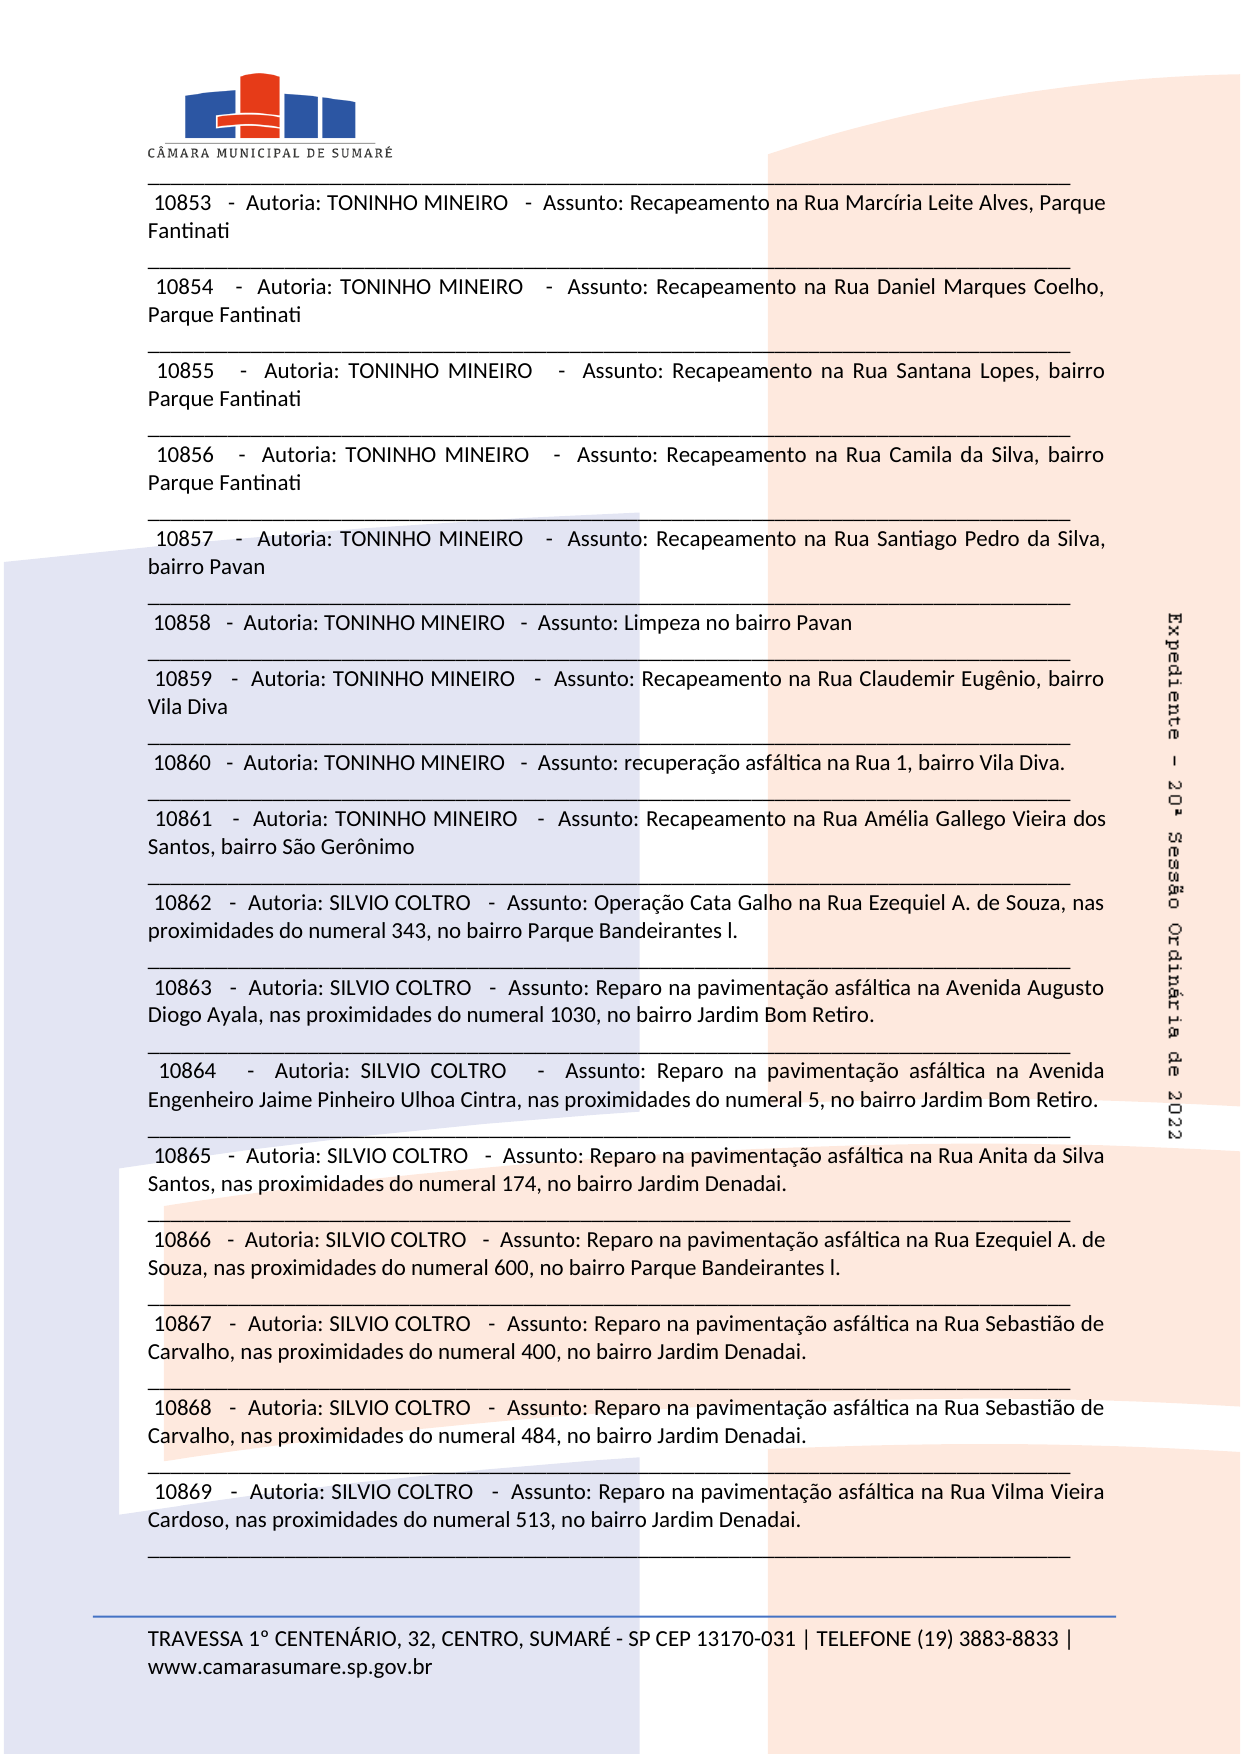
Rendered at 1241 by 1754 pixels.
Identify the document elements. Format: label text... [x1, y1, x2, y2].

text 10859 - Autoria: TONINHO MINEIRO - Assunto: Recapeamento na Rua Claudemir Eugênio, bairro Vila Diva [148, 664, 1107, 720]
text _________________________________________________________________________________ [148, 1281, 1107, 1309]
text _________________________________________________________________________________ [148, 496, 1107, 524]
text 10858 - Autoria: TONINHO MINEIRO - Assunto: Limpeza no bairro Pavan [148, 608, 1107, 636]
picture [147, 73, 394, 160]
text 10867 - Autoria: SILVIO COLTRO - Assunto: Reparo na pavimentação asfáltica na Rua Sebastião de Carvalho, nas proximidades do numeral 400, no bairro Jardim Denadai. [148, 1309, 1107, 1365]
text _________________________________________________________________________________ [148, 944, 1107, 973]
text _________________________________________________________________________________ [148, 412, 1107, 440]
text _________________________________________________________________________________ [148, 861, 1107, 888]
text 10856 - Autoria: TONINHO MINEIRO - Assunto: Recapeamento na Rua Camila da Silva, bairro Parque Fantinati [148, 440, 1107, 496]
text 10864 - Autoria: SILVIO COLTRO - Assunto: Reparo na pavimentação asfáltica na Avenida Engenheiro Jaime Pinheiro Ulhoa Cintra, nas proximidades do numeral 5, no bairro Jardim Bom Retiro. [148, 1057, 1107, 1113]
text 10865 - Autoria: SILVIO COLTRO - Assunto: Reparo na pavimentação asfáltica na Rua Anita da Silva Santos, nas proximidades do numeral 174, no bairro Jardim Denadai. [148, 1141, 1107, 1197]
text 10868 - Autoria: SILVIO COLTRO - Assunto: Reparo na pavimentação asfáltica na Rua Sebastião de Carvalho, nas proximidades do numeral 484, no bairro Jardim Denadai. [148, 1393, 1107, 1449]
text 10861 - Autoria: TONINHO MINEIRO - Assunto: Recapeamento na Rua Amélia Gallego Vieira dos Santos, bairro São Gerônimo [148, 804, 1107, 861]
text _________________________________________________________________________________ [148, 244, 1107, 272]
text 10853 - Autoria: TONINHO MINEIRO - Assunto: Recapeamento na Rua Marcíria Leite Alves, Parque Fantinati [148, 188, 1107, 244]
text 10860 - Autoria: TONINHO MINEIRO - Assunto: recuperação asfáltica na Rua 1, bairro Vila Diva. [148, 748, 1107, 776]
text _________________________________________________________________________________ [148, 328, 1107, 356]
text _________________________________________________________________________________ [148, 720, 1107, 748]
text _________________________________________________________________________________ [148, 1113, 1107, 1141]
text _________________________________________________________________________________ [148, 1533, 1107, 1561]
text _________________________________________________________________________________ [148, 580, 1107, 608]
text 10855 - Autoria: TONINHO MINEIRO - Assunto: Recapeamento na Rua Santana Lopes, bairro Parque Fantinati [148, 356, 1107, 412]
text _________________________________________________________________________________ [148, 160, 1107, 188]
text _________________________________________________________________________________ [148, 1029, 1107, 1057]
text 10857 - Autoria: TONINHO MINEIRO - Assunto: Recapeamento na Rua Santiago Pedro da Silva, bairro Pavan [148, 524, 1107, 580]
text _________________________________________________________________________________ [148, 1197, 1107, 1225]
text _________________________________________________________________________________ [148, 1365, 1107, 1393]
text _________________________________________________________________________________ [148, 636, 1107, 664]
picture [1142, 609, 1205, 1145]
text 10854 - Autoria: TONINHO MINEIRO - Assunto: Recapeamento na Rua Daniel Marques Coelho, Parque Fantinati [148, 272, 1107, 328]
text 10862 - Autoria: SILVIO COLTRO - Assunto: Operação Cata Galho na Rua Ezequiel A. de Souza, nas proximidades do numeral 343, no bairro Parque Bandeirantes l. [148, 888, 1107, 944]
text 10866 - Autoria: SILVIO COLTRO - Assunto: Reparo na pavimentação asfáltica na Rua Ezequiel A. de Souza, nas proximidades do numeral 600, no bairro Parque Bandeirantes l. [148, 1225, 1107, 1281]
text _________________________________________________________________________________ [148, 1449, 1107, 1477]
text 10863 - Autoria: SILVIO COLTRO - Assunto: Reparo na pavimentação asfáltica na Avenida Augusto Diogo Ayala, nas proximidades do numeral 1030, no bairro Jardim Bom Retiro. [148, 973, 1107, 1029]
text _________________________________________________________________________________ [148, 776, 1107, 804]
text 10869 - Autoria: SILVIO COLTRO - Assunto: Reparo na pavimentação asfáltica na Rua Vilma Vieira Cardoso, nas proximidades do numeral 513, no bairro Jardim Denadai. [148, 1477, 1107, 1533]
